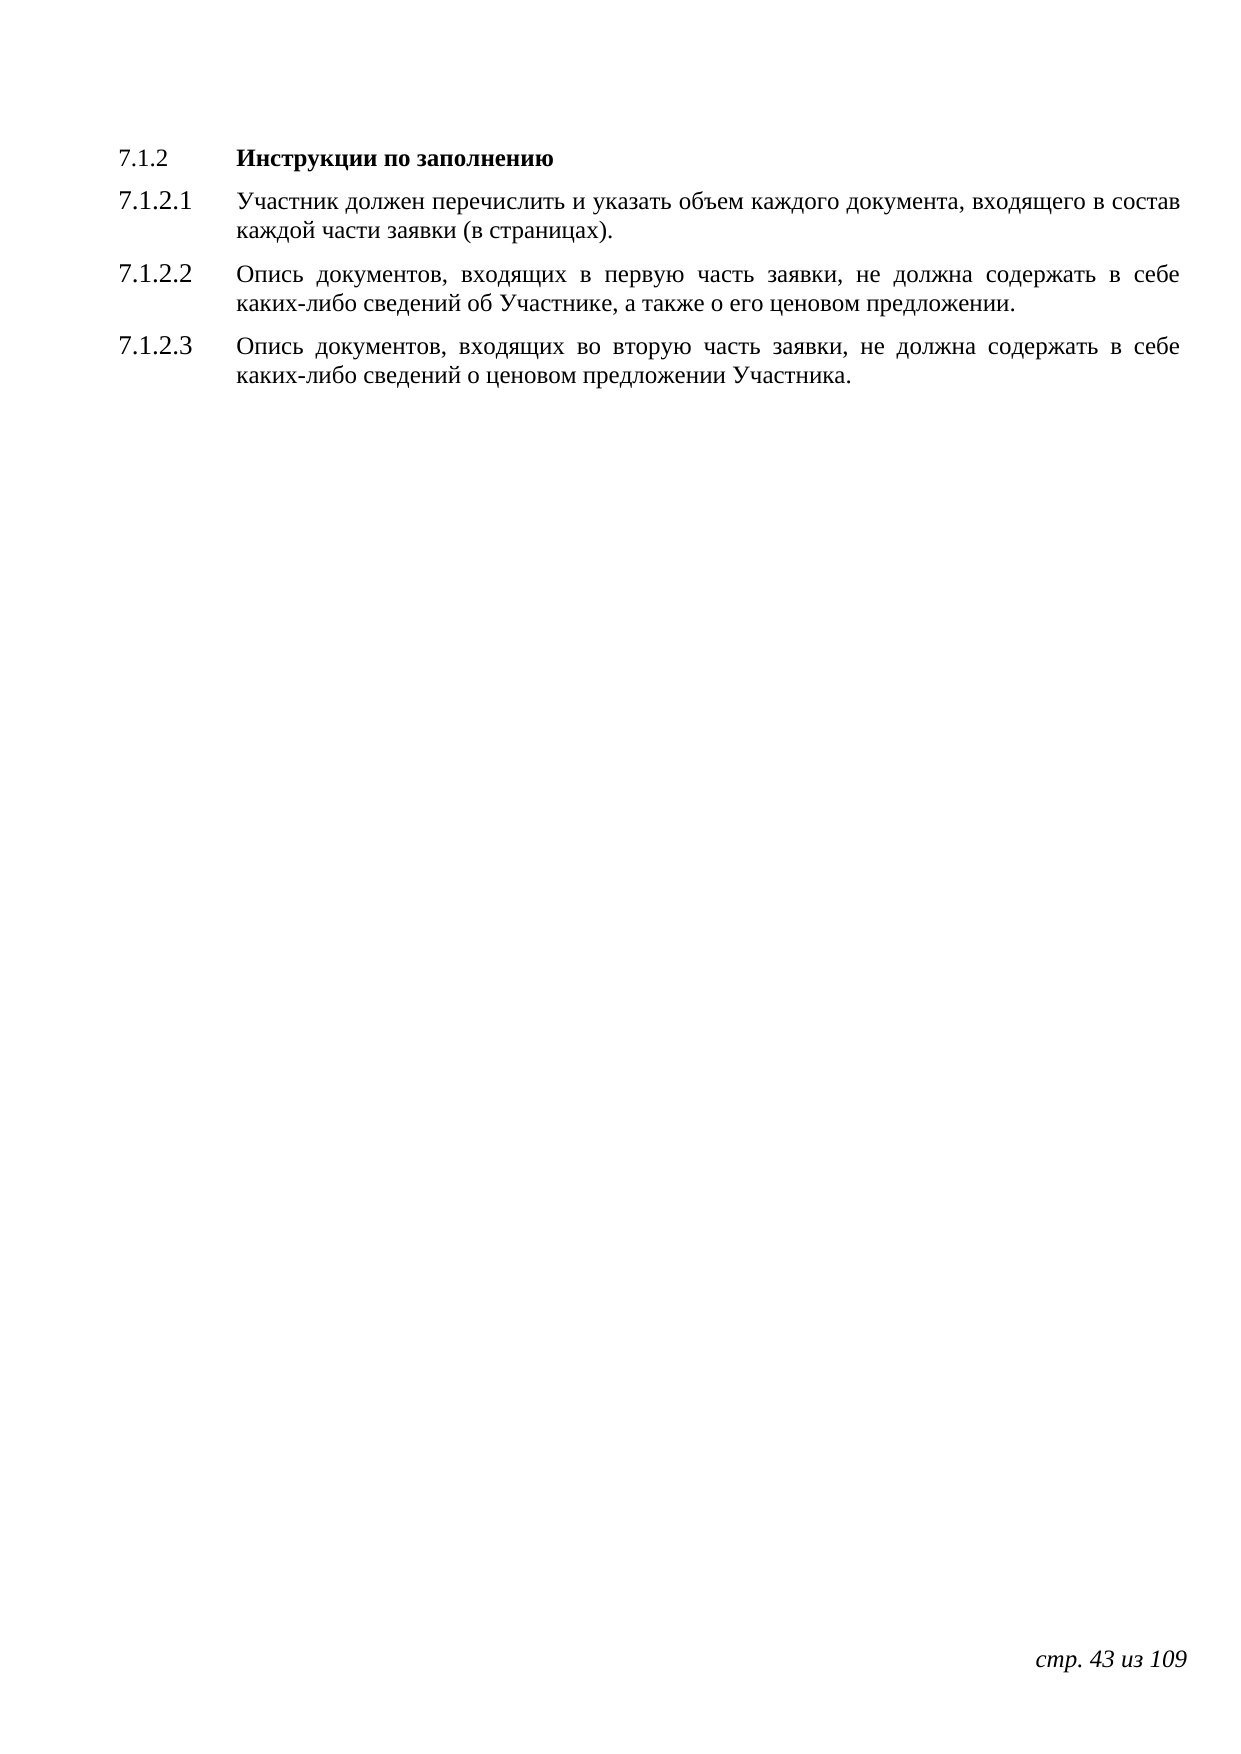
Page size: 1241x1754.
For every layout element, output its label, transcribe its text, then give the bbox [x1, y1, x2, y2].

text Опись документов, входящих во вторую часть заявки, не должна содержать в себе каких-либо сведений о ценовом предложении Участника. [118, 329, 1181, 389]
text Участник должен перечислить и указать объем каждого документа, входящего в состав каждой части заявки (в страницах). [118, 184, 1181, 244]
list Инструкции по заполнению [118, 143, 1181, 172]
text Опись документов, входящих в первую часть заявки, не должна содержать в себе каких-либо сведений об Участнике, а также о его ценовом предложении. [118, 257, 1181, 317]
